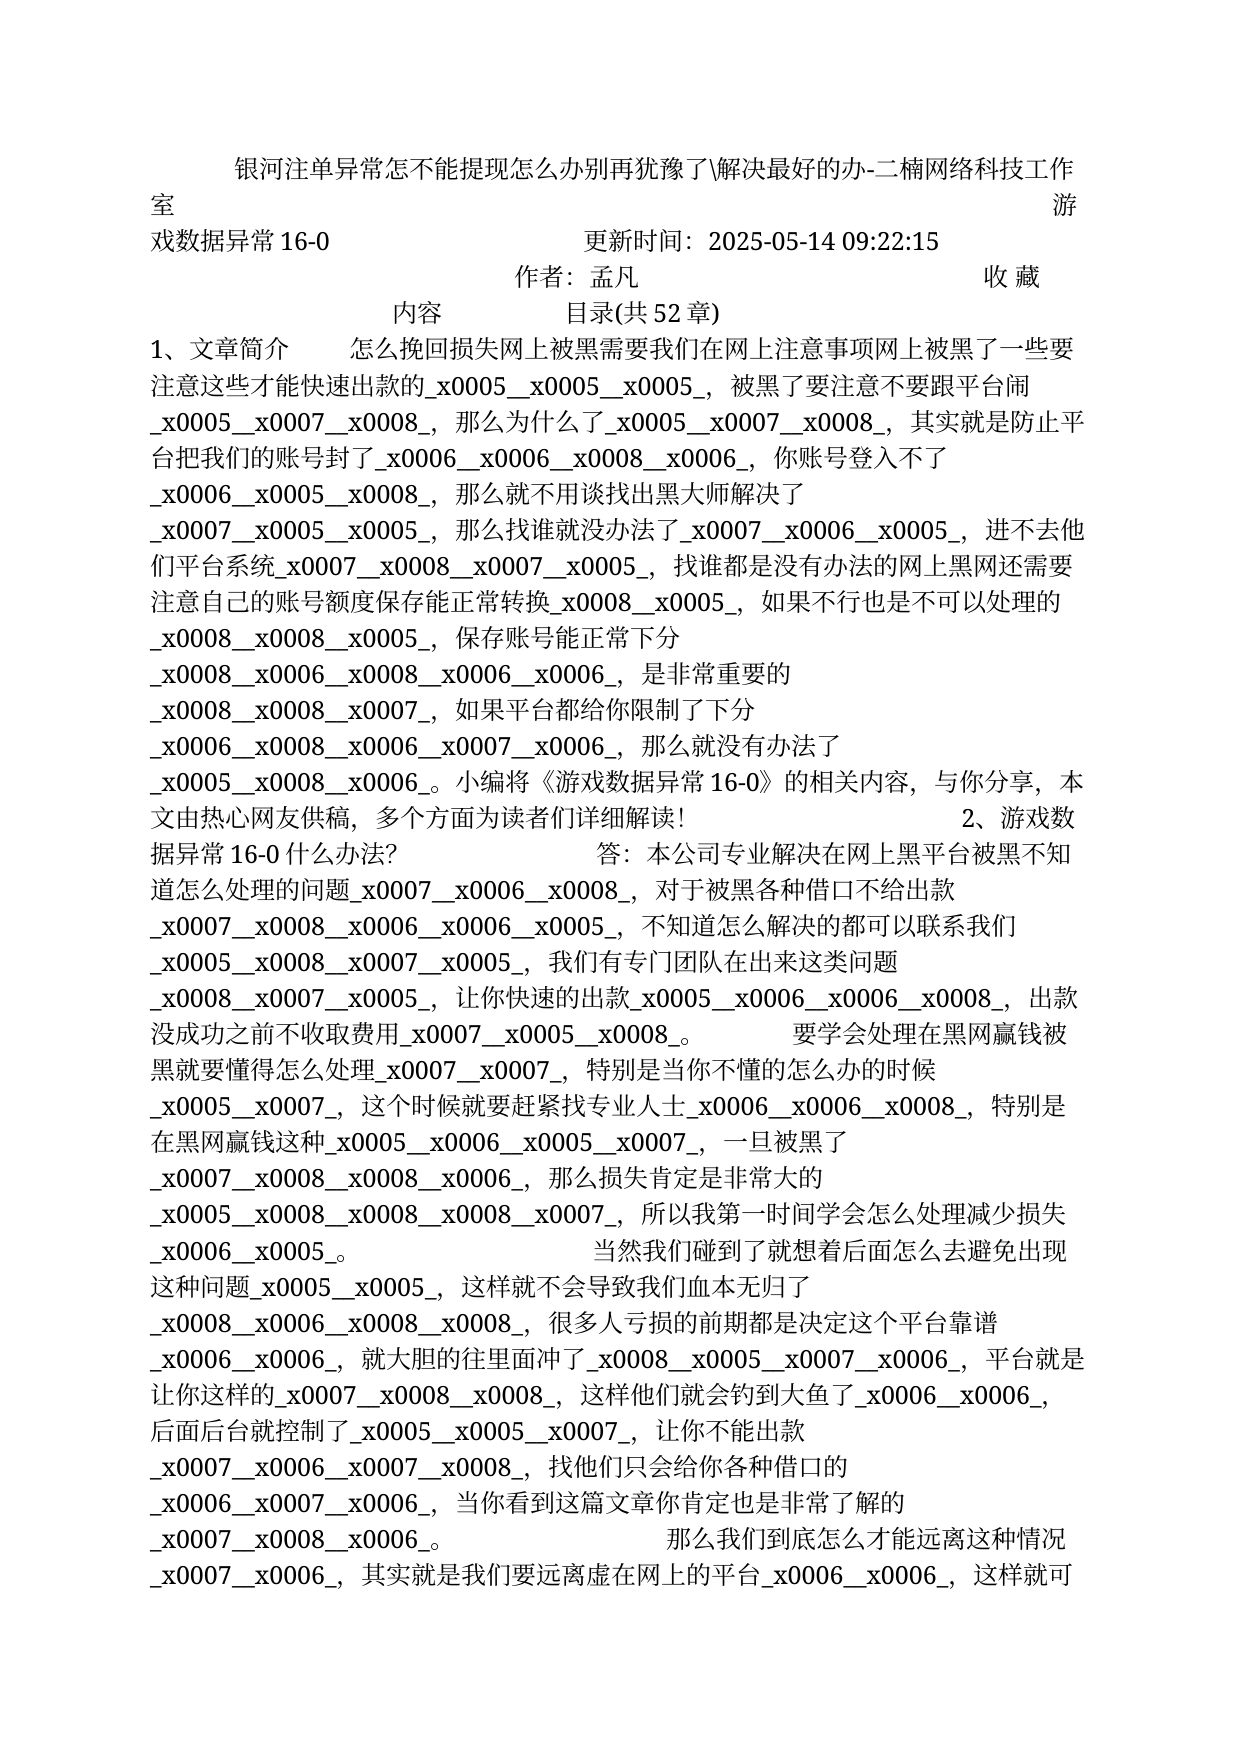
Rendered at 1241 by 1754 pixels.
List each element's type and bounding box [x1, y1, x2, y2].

text [150, 150, 1090, 1592]
